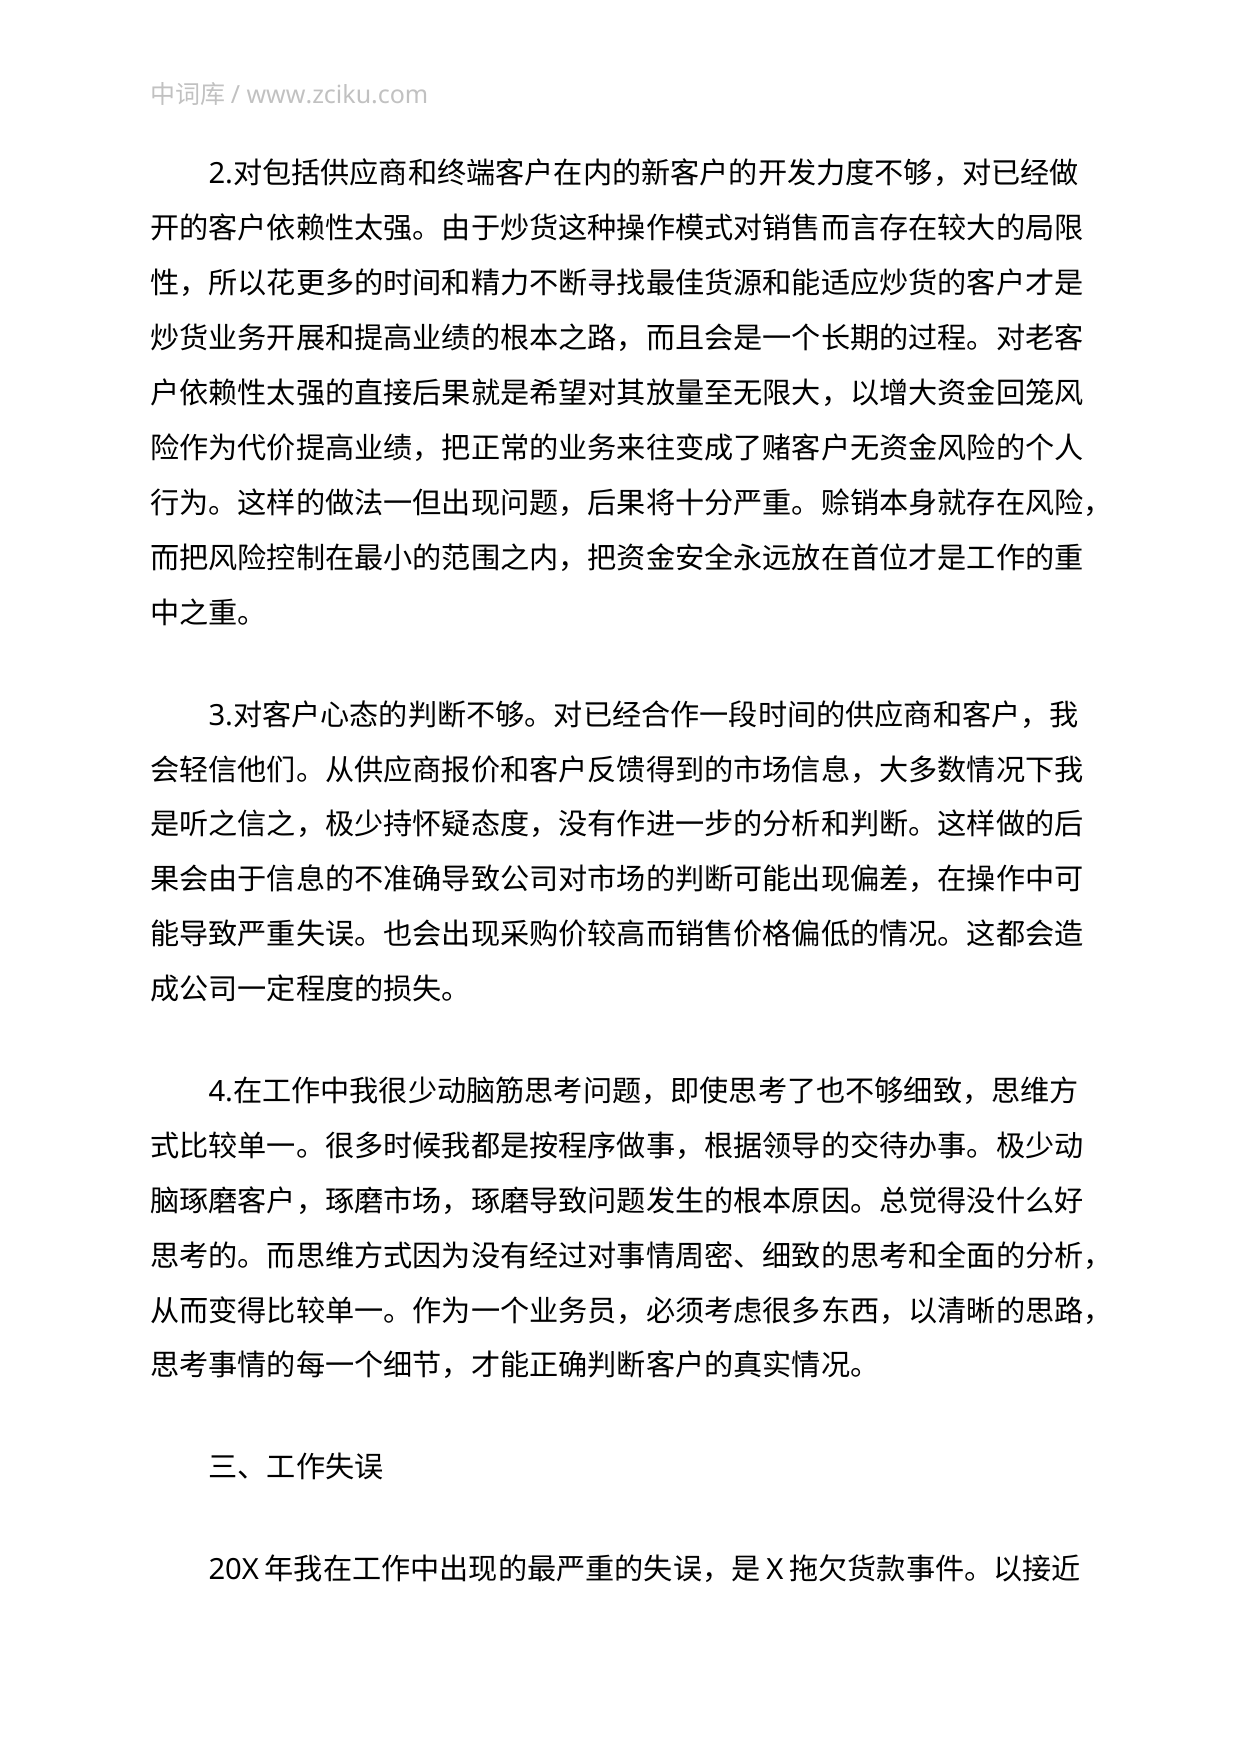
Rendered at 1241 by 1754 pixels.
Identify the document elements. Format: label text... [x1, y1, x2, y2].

text 2.对包括供应商和终端客户在内的新客户的开发力度不够，对已经做开的客户依赖性太强。由于炒货这种操作模式对销售而言存在较大的局限性，所以花更多的时间和精力不断寻找最佳货源和能适应炒货的客户才是炒货业务开展和提高业绩的根本之路，而且会是一个长期的过程。对老客户依赖性太强的直接后果就是希望对其放量至无限大，以增大资金回笼风险作为代价提高业绩，把正常的业务来往变成了赌客户无资金风险的个人行为。这样的做法一但出现问题，后果将十分严重。赊销本身就存在风险，而把风险控制在最小的范围之内，把资金安全永远放在首位才是工作的重中之重。 [150, 150, 1090, 632]
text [150, 1546, 1090, 1588]
text 三、工作失误 [150, 1444, 1090, 1486]
text 4.在工作中我很少动脑筋思考问题，即使思考了也不够细致，思维方式比较单一。很多时候我都是按程序做事，根据领导的交待办事。极少动脑琢磨客户，琢磨市场，琢磨导致问题发生的根本原因。总觉得没什么好思考的。而思维方式因为没有经过对事情周密、细致的思考和全面的分析，从而变得比较单一。作为一个业务员，必须考虑很多东西，以清晰的思路，思考事情的每一个细节，才能正确判断客户的真实情况。 [150, 1067, 1090, 1384]
text 3.对客户心态的判断不够。对已经合作一段时间的供应商和客户，我会轻信他们。从供应商报价和客户反馈得到的市场信息，大多数情况下我是听之信之，极少持怀疑态度，没有作进一步的分析和判断。这样做的后果会由于信息的不准确导致公司对市场的判断可能出现偏差，在操作中可能导致严重失误。也会出现采购价较高而销售价格偏低的情况。这都会造成公司一定程度的损失。 [150, 691, 1090, 1008]
